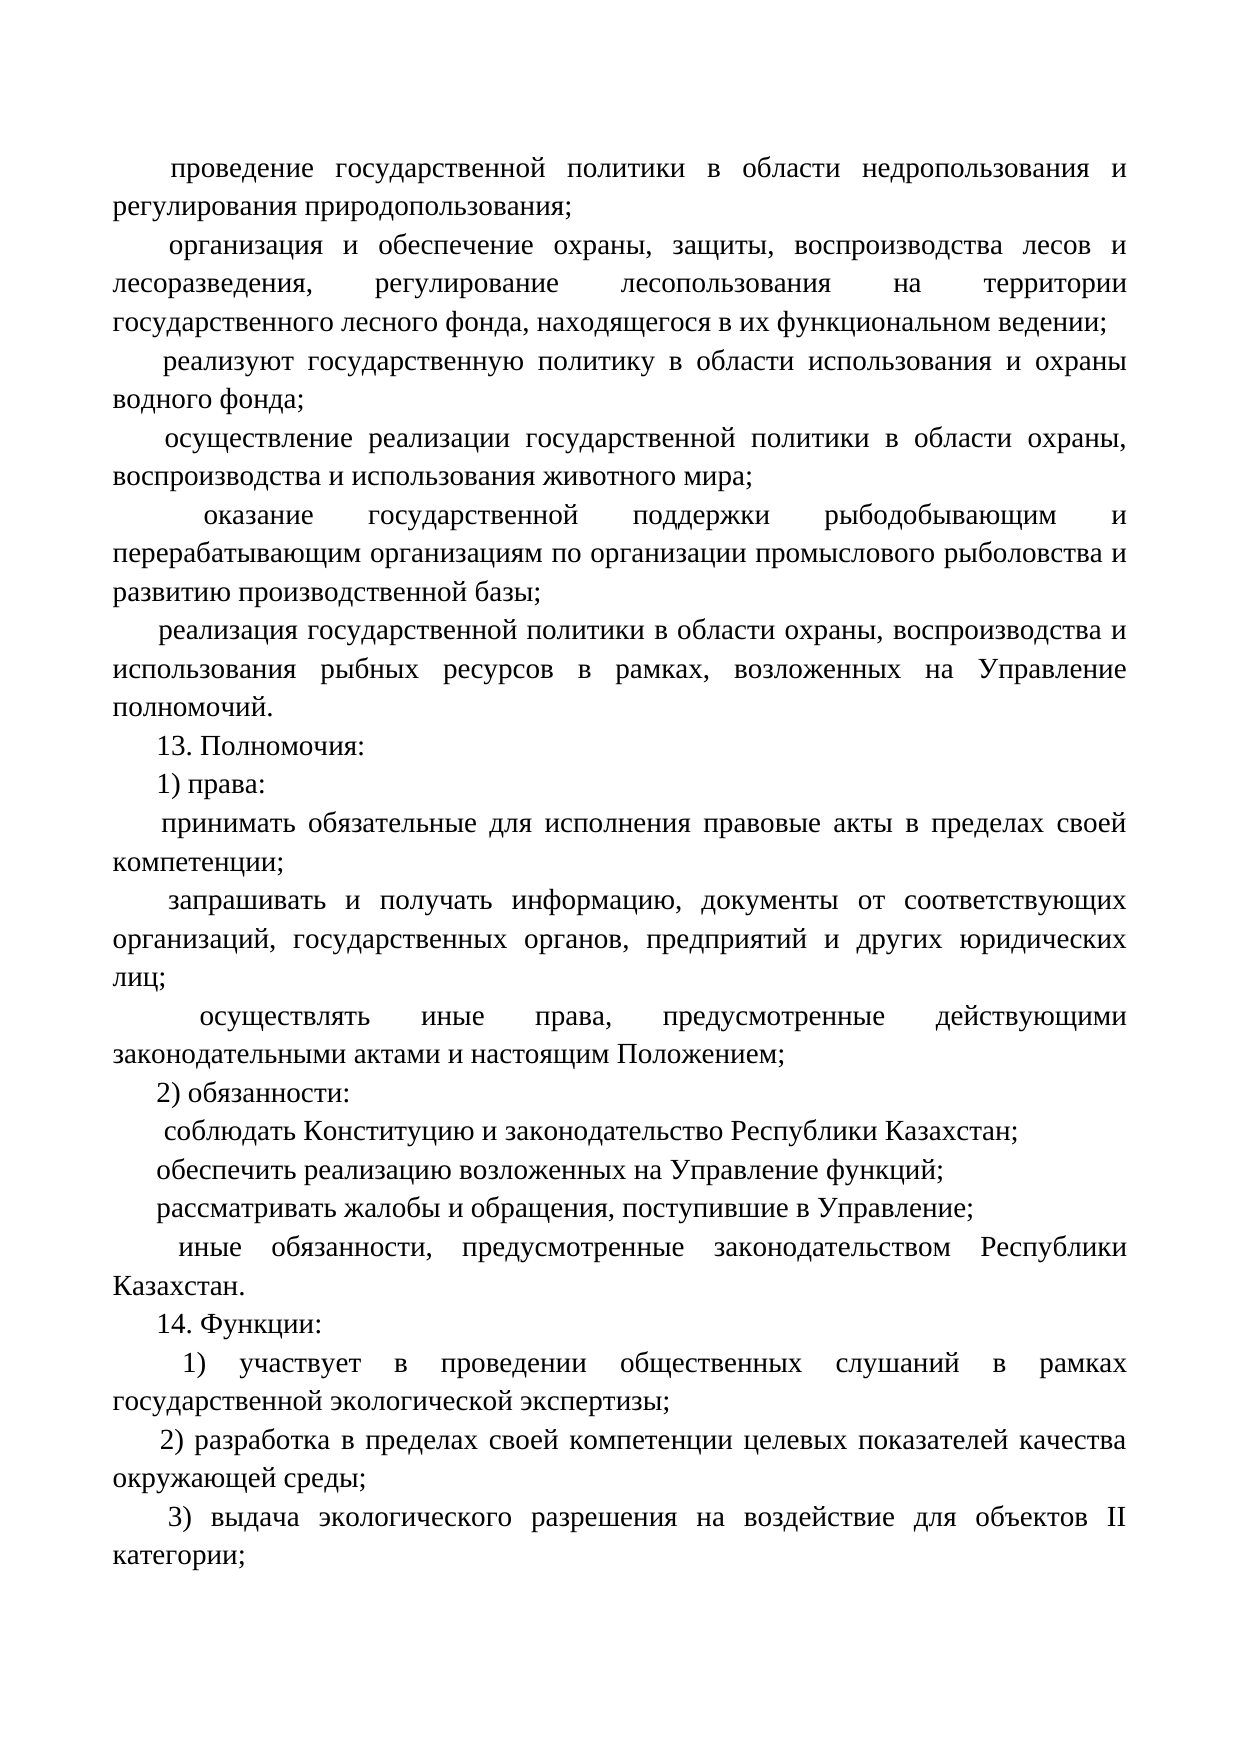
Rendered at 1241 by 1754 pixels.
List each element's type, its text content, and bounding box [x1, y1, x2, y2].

text оказание государственной поддержки рыбодобывающим и перерабатывающим организациям по организации промыслового рыболовства и развитию производственной базы; [112, 497, 1128, 607]
text 3) выдача экологического разрешения на воздействие для объектов II категории; [112, 1499, 1128, 1571]
text 14. Функции: [112, 1306, 1128, 1340]
text запрашивать и получать информацию, документы от соответствующих организаций, государственных органов, предприятий и других юридических лиц; [112, 882, 1128, 993]
text реализуют государственную политику в области использования и охраны водного фонда; [112, 343, 1128, 415]
text соблюдать Конституцию и законодательство Республики Казахстан; [112, 1113, 1128, 1147]
text осуществление реализации государственной политики в области охраны, воспроизводства и использования животного мира; [112, 420, 1128, 492]
text 13. Полномочия: [112, 728, 1128, 762]
text осуществлять иные права, предусмотренные действующими законодательными актами и настоящим Положением; [112, 998, 1128, 1070]
text реализация государственной политики в области охраны, воспроизводства и использования рыбных ресурсов в рамках, возложенных на Управление полномочий. [112, 612, 1128, 723]
text 1) участвует в проведении общественных слушаний в рамках государственной экологической экспертизы; [112, 1345, 1128, 1417]
text обеспечить реализацию возложенных на Управление функций; [112, 1152, 1128, 1186]
text рассматривать жалобы и обращения, поступившие в Управление; [112, 1191, 1128, 1224]
text иные обязанности, предусмотренные законодательством Республики Казахстан. [112, 1229, 1128, 1301]
text 2) обязанности: [112, 1075, 1128, 1108]
text проведение государственной политики в области недропользования и регулирования природопользования; [112, 150, 1128, 222]
text принимать обязательные для исполнения правовые акты в пределах своей компетенции; [112, 805, 1128, 877]
text 2) разработка в пределах своей компетенции целевых показателей качества окружающей среды; [112, 1422, 1128, 1494]
text 1) права: [112, 767, 1128, 800]
text организация и обеспечение охраны, защиты, воспроизводства лесов и лесоразведения, регулирование лесопользования на территории государственного лесного фонда, находящегося в их функциональном ведении; [112, 227, 1128, 338]
